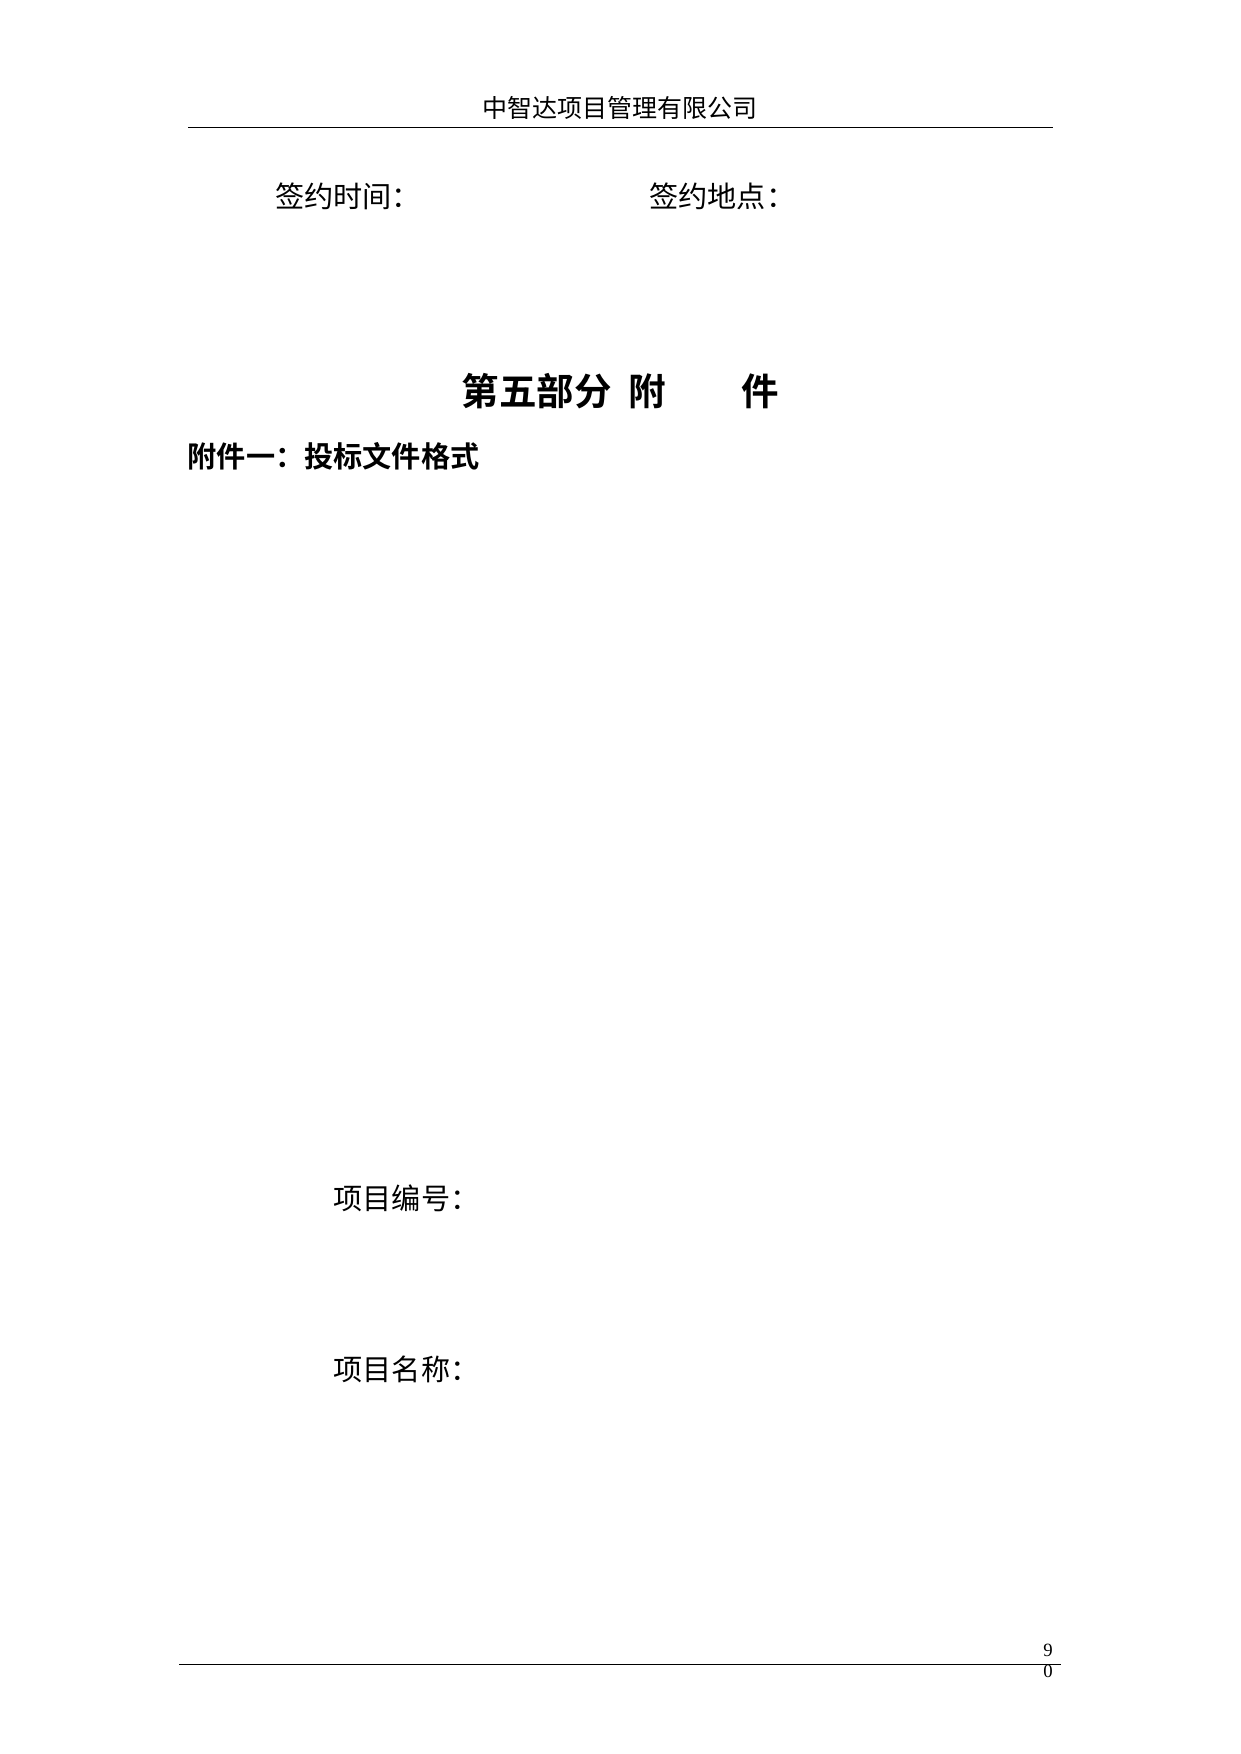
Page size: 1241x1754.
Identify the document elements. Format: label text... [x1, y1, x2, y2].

text 附件一：投标文件格式 [187, 422, 1053, 487]
text 签约时间： 签约地点： [187, 162, 1053, 227]
text 项目编号： [144, 1164, 1053, 1229]
text 项目名称： [144, 1335, 1053, 1400]
text 第五部分 附 件 [187, 357, 1053, 422]
